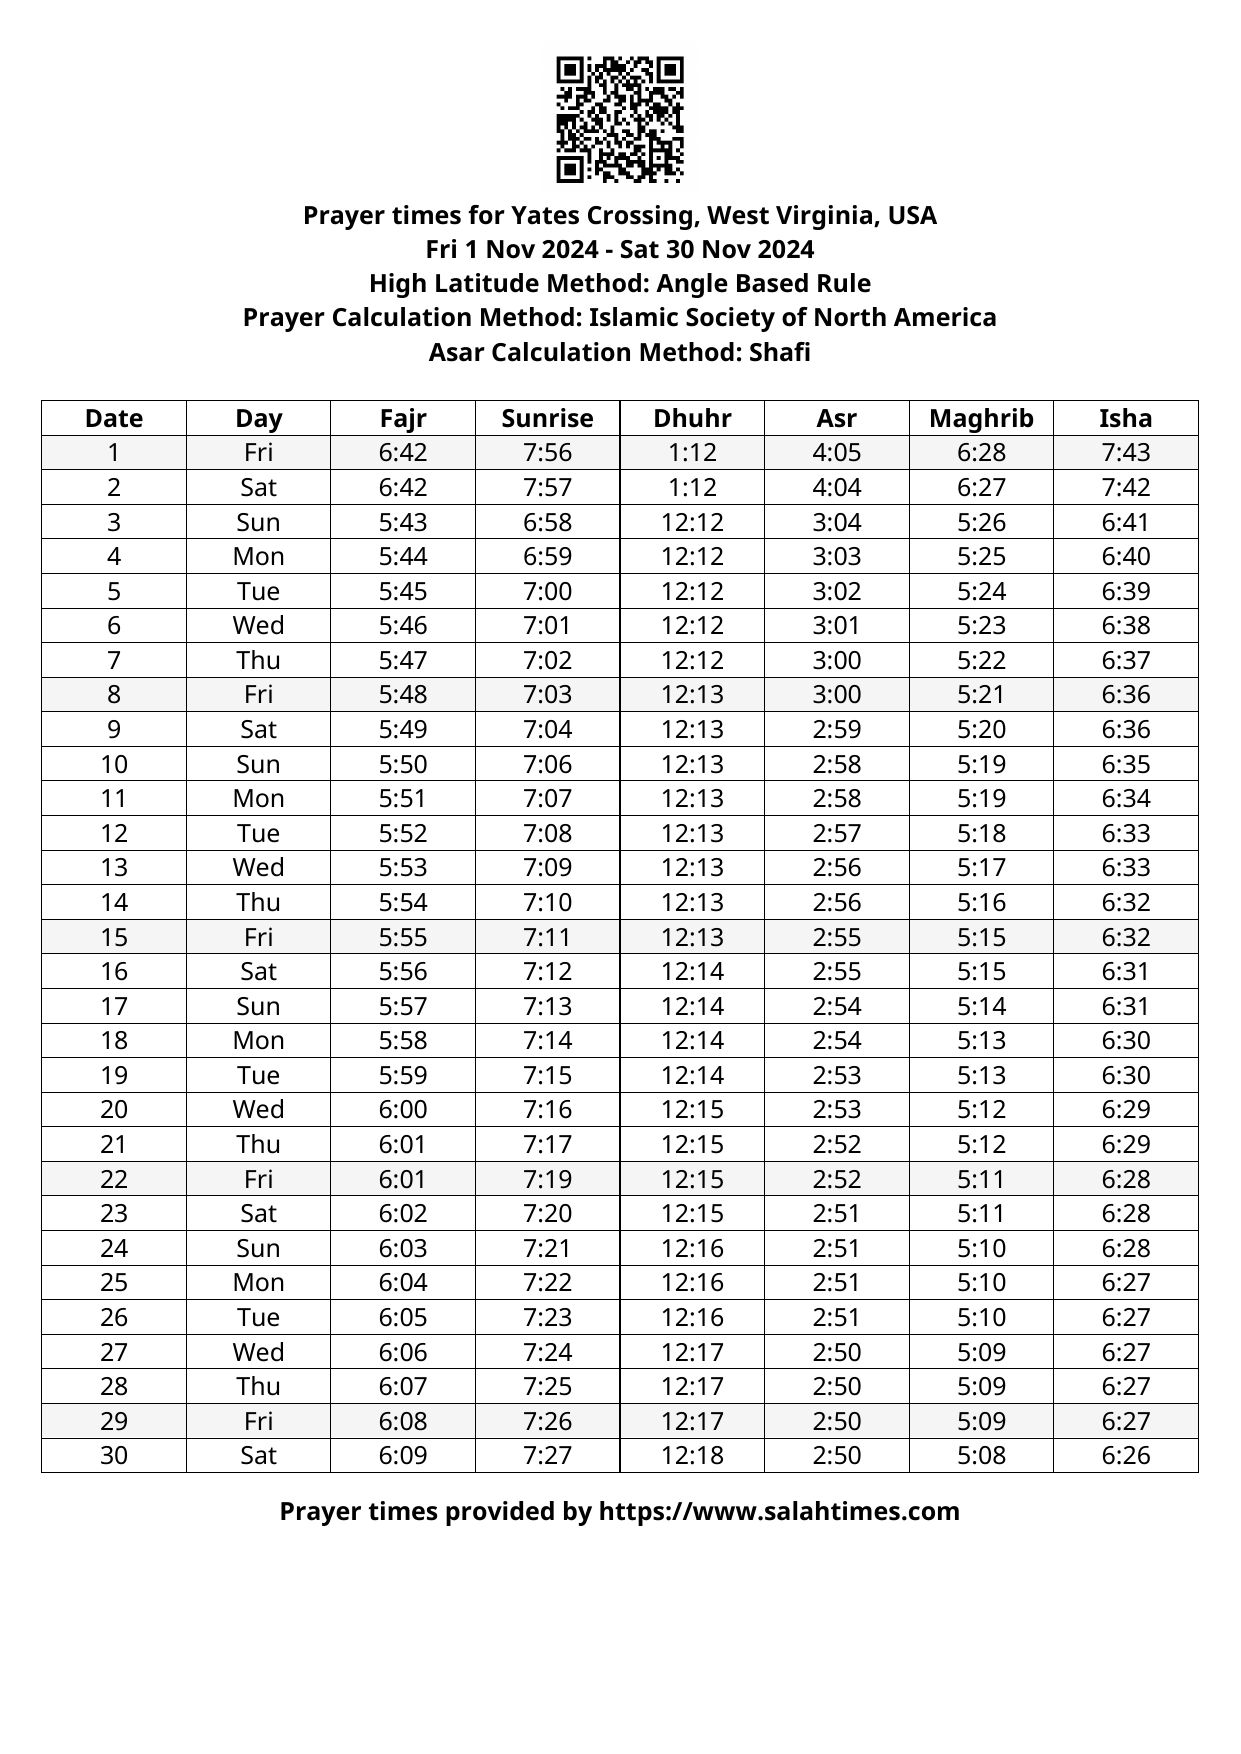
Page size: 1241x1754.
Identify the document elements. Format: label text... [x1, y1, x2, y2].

table_cell 6:33 [1054, 851, 1198, 884]
table_cell 6:29 [1054, 1127, 1198, 1161]
table_cell 5:20 [910, 712, 1053, 746]
table_cell 6:38 [1054, 609, 1198, 642]
table_cell 5:23 [910, 609, 1053, 642]
table_cell 2:50 [765, 1369, 909, 1403]
table_cell 6:31 [1054, 954, 1198, 988]
table_cell 6:28 [1054, 1196, 1198, 1230]
table_cell 3:00 [765, 643, 909, 677]
table_cell 12:17 [621, 1369, 764, 1403]
table_cell 17 [42, 989, 186, 1022]
table_cell 2:54 [765, 1024, 909, 1057]
table_cell Sun [187, 505, 330, 538]
table_cell 5:12 [910, 1127, 1053, 1161]
table_cell 5:10 [910, 1266, 1053, 1299]
table_cell 12:13 [621, 747, 764, 780]
table_cell 6:02 [331, 1196, 475, 1230]
table_cell 5:19 [910, 747, 1053, 780]
table_cell Sat [187, 470, 330, 504]
table_header Fajr [331, 401, 475, 434]
table_cell Sun [187, 989, 330, 1022]
table_cell 12:12 [621, 539, 764, 573]
table_cell 12:12 [621, 643, 764, 677]
table_cell 13 [42, 851, 186, 884]
table_cell 26 [42, 1300, 186, 1334]
table_cell 5:56 [331, 954, 475, 988]
table_cell Mon [187, 1024, 330, 1057]
table_cell 5:13 [910, 1024, 1053, 1057]
table_cell 2:51 [765, 1300, 909, 1334]
table_cell 6:31 [1054, 989, 1198, 1022]
table_cell 16 [42, 954, 186, 988]
table_cell 3:03 [765, 539, 909, 573]
table_cell 9 [42, 712, 186, 746]
table_cell 7:57 [476, 470, 619, 504]
table_cell 5:09 [910, 1404, 1053, 1437]
table_header Isha [1054, 401, 1198, 434]
table_cell 12:15 [621, 1093, 764, 1126]
table_cell 18 [42, 1024, 186, 1057]
table_cell 2:55 [765, 954, 909, 988]
table_cell 6:00 [331, 1093, 475, 1126]
table_cell 2:55 [765, 920, 909, 953]
table_cell 28 [42, 1369, 186, 1403]
table_cell 6:05 [331, 1300, 475, 1334]
table_cell Thu [187, 1369, 330, 1403]
table_cell 7:03 [476, 678, 619, 711]
text Prayer times provided by https://www.salahtimes.com [42, 1494, 1198, 1528]
table_header Sunrise [476, 401, 619, 434]
table_header Asr [765, 401, 909, 434]
table_cell Fri [187, 678, 330, 711]
table_cell 11 [42, 781, 186, 815]
table_cell 6:06 [331, 1335, 475, 1368]
table_cell 7:16 [476, 1093, 619, 1126]
table_cell 3:00 [765, 678, 909, 711]
table_cell 3:04 [765, 505, 909, 538]
table_cell 23 [42, 1196, 186, 1230]
picture [542, 41, 699, 198]
table_cell 5:57 [331, 989, 475, 1022]
table_cell 5:54 [331, 885, 475, 919]
table_cell 1:12 [621, 436, 764, 469]
table_cell 7:14 [476, 1024, 619, 1057]
table_cell 7:42 [1054, 470, 1198, 504]
table_cell 6:41 [1054, 505, 1198, 538]
table_cell 6:42 [331, 436, 475, 469]
table_cell 7:19 [476, 1162, 619, 1195]
table_cell 5:11 [910, 1162, 1053, 1195]
table_cell 7:01 [476, 609, 619, 642]
table_cell 2:52 [765, 1127, 909, 1161]
table_cell 2:50 [765, 1439, 909, 1472]
table_cell 6:35 [1054, 747, 1198, 780]
table_cell 12:15 [621, 1196, 764, 1230]
table_cell 2:50 [765, 1404, 909, 1437]
table_cell 6 [42, 609, 186, 642]
table_cell Sat [187, 1439, 330, 1472]
table_header Date [42, 401, 186, 434]
table_cell 7:04 [476, 712, 619, 746]
table_cell 2 [42, 470, 186, 504]
table_cell 7:22 [476, 1266, 619, 1299]
table_cell 12:12 [621, 574, 764, 607]
table_cell 5:18 [910, 816, 1053, 849]
table_cell 7:02 [476, 643, 619, 677]
table_cell 2:54 [765, 989, 909, 1022]
table_cell 8 [42, 678, 186, 711]
table_cell 12:14 [621, 1058, 764, 1092]
text Prayer Calculation Method: Islamic Society of North America [42, 300, 1198, 334]
table_cell 5:10 [910, 1231, 1053, 1264]
table_cell 5:55 [331, 920, 475, 953]
table_cell 6:28 [1054, 1231, 1198, 1264]
table_cell 6:03 [331, 1231, 475, 1264]
table_cell 5:17 [910, 851, 1053, 884]
table_cell 7:24 [476, 1335, 619, 1368]
table_cell 12:16 [621, 1266, 764, 1299]
table_cell 12 [42, 816, 186, 849]
table_header Maghrib [910, 401, 1053, 434]
table_cell Sun [187, 1231, 330, 1264]
table_cell 6:42 [331, 470, 475, 504]
table_cell 5:11 [910, 1196, 1053, 1230]
table_cell 3:01 [765, 609, 909, 642]
table_cell 5:44 [331, 539, 475, 573]
table_cell Thu [187, 885, 330, 919]
table_cell 2:58 [765, 781, 909, 815]
table_cell 5:45 [331, 574, 475, 607]
table_cell 6:27 [1054, 1266, 1198, 1299]
table_cell 6:32 [1054, 885, 1198, 919]
table_cell 6:27 [1054, 1369, 1198, 1403]
table_cell 6:08 [331, 1404, 475, 1437]
table_cell 6:27 [1054, 1404, 1198, 1437]
table_cell 6:39 [1054, 574, 1198, 607]
table_cell 2:51 [765, 1196, 909, 1230]
table_cell 12:14 [621, 1024, 764, 1057]
table_cell 7:06 [476, 747, 619, 780]
table_cell 5:19 [910, 781, 1053, 815]
table_cell 6:27 [910, 470, 1053, 504]
table_cell 7:12 [476, 954, 619, 988]
table_cell 2:52 [765, 1162, 909, 1195]
table_cell 6:28 [1054, 1162, 1198, 1195]
table_cell Wed [187, 609, 330, 642]
table_cell 5:52 [331, 816, 475, 849]
table_cell Wed [187, 1093, 330, 1126]
table_cell 2:51 [765, 1231, 909, 1264]
table_cell 7:27 [476, 1439, 619, 1472]
table_cell 5:16 [910, 885, 1053, 919]
table_cell 19 [42, 1058, 186, 1092]
table_cell 12:14 [621, 989, 764, 1022]
table_cell 12:13 [621, 781, 764, 815]
table_cell 6:28 [910, 436, 1053, 469]
table_cell 12:16 [621, 1300, 764, 1334]
table_cell 2:58 [765, 747, 909, 780]
table_cell 24 [42, 1231, 186, 1264]
table_cell Thu [187, 1127, 330, 1161]
table_cell 6:27 [1054, 1335, 1198, 1368]
table_cell 7:26 [476, 1404, 619, 1437]
table_cell 21 [42, 1127, 186, 1161]
table_cell 25 [42, 1266, 186, 1299]
table_cell 5 [42, 574, 186, 607]
table_cell 5:21 [910, 678, 1053, 711]
table_cell 7:56 [476, 436, 619, 469]
table_cell 5:13 [910, 1058, 1053, 1092]
table_cell 5:14 [910, 989, 1053, 1022]
table_cell 12:13 [621, 885, 764, 919]
table_cell 6:32 [1054, 920, 1198, 953]
text Prayer times for Yates Crossing, West Virginia, USA [42, 198, 1198, 232]
table_cell 2:57 [765, 816, 909, 849]
table_header Day [187, 401, 330, 434]
table_cell 14 [42, 885, 186, 919]
table_cell 12:13 [621, 920, 764, 953]
table_cell 7:11 [476, 920, 619, 953]
table_cell 5:50 [331, 747, 475, 780]
table_cell 12:15 [621, 1127, 764, 1161]
table_cell 12:16 [621, 1231, 764, 1264]
table_cell 6:36 [1054, 678, 1198, 711]
table_cell 7:08 [476, 816, 619, 849]
table_cell 2:53 [765, 1093, 909, 1126]
table_cell 1:12 [621, 470, 764, 504]
table_cell 5:09 [910, 1335, 1053, 1368]
table_cell 2:56 [765, 851, 909, 884]
table_cell 5:47 [331, 643, 475, 677]
table_cell 5:53 [331, 851, 475, 884]
table_cell Tue [187, 1058, 330, 1092]
table_cell 2:59 [765, 712, 909, 746]
table_cell 5:09 [910, 1369, 1053, 1403]
table_cell 5:59 [331, 1058, 475, 1092]
table_cell Sat [187, 954, 330, 988]
table_cell Wed [187, 1335, 330, 1368]
table_cell 6:27 [1054, 1300, 1198, 1334]
table_cell Wed [187, 851, 330, 884]
table_cell 5:22 [910, 643, 1053, 677]
table_cell Fri [187, 1162, 330, 1195]
table_cell 5:49 [331, 712, 475, 746]
table_cell 12:14 [621, 954, 764, 988]
text High Latitude Method: Angle Based Rule [42, 266, 1198, 300]
table_cell Fri [187, 920, 330, 953]
table_cell 4:05 [765, 436, 909, 469]
table_cell 5:24 [910, 574, 1053, 607]
table_cell 15 [42, 920, 186, 953]
table_cell 22 [42, 1162, 186, 1195]
table_cell 29 [42, 1404, 186, 1437]
table_cell 5:46 [331, 609, 475, 642]
text Asar Calculation Method: Shafi [42, 334, 1198, 368]
table_cell Tue [187, 574, 330, 607]
table_cell 12:13 [621, 851, 764, 884]
table_cell 5:51 [331, 781, 475, 815]
table_cell 6:34 [1054, 781, 1198, 815]
table_cell 7:10 [476, 885, 619, 919]
table_cell 7:17 [476, 1127, 619, 1161]
table_cell Fri [187, 1404, 330, 1437]
table_cell 2:56 [765, 885, 909, 919]
table_cell 27 [42, 1335, 186, 1368]
table_cell 3 [42, 505, 186, 538]
table_cell 12:13 [621, 678, 764, 711]
table_cell Sat [187, 1196, 330, 1230]
text Fri 1 Nov 2024 - Sat 30 Nov 2024 [42, 232, 1198, 266]
table_cell Sun [187, 747, 330, 780]
table_cell 6:01 [331, 1162, 475, 1195]
table_cell 6:01 [331, 1127, 475, 1161]
table_cell 30 [42, 1439, 186, 1472]
table_cell 2:51 [765, 1266, 909, 1299]
table_cell 3:02 [765, 574, 909, 607]
table_cell 5:58 [331, 1024, 475, 1057]
table_cell Tue [187, 1300, 330, 1334]
table_cell 6:07 [331, 1369, 475, 1403]
table_cell 12:17 [621, 1404, 764, 1437]
table_cell Mon [187, 1266, 330, 1299]
table_cell Fri [187, 436, 330, 469]
table_cell 6:58 [476, 505, 619, 538]
table_cell 7:20 [476, 1196, 619, 1230]
table_cell 6:30 [1054, 1058, 1198, 1092]
table_cell 6:36 [1054, 712, 1198, 746]
table_cell Sat [187, 712, 330, 746]
table_cell 6:30 [1054, 1024, 1198, 1057]
table_cell 5:15 [910, 954, 1053, 988]
table_header Dhuhr [621, 401, 764, 434]
table_cell Thu [187, 643, 330, 677]
table_cell 6:04 [331, 1266, 475, 1299]
table_cell 5:15 [910, 920, 1053, 953]
table_cell 5:08 [910, 1439, 1053, 1472]
table_cell Mon [187, 539, 330, 573]
table_cell 7:25 [476, 1369, 619, 1403]
table_cell 7:00 [476, 574, 619, 607]
table_cell 1 [42, 436, 186, 469]
table_cell 7:07 [476, 781, 619, 815]
table_cell 12:18 [621, 1439, 764, 1472]
table_cell Mon [187, 781, 330, 815]
table_cell 7 [42, 643, 186, 677]
table_cell 6:33 [1054, 816, 1198, 849]
table_cell 20 [42, 1093, 186, 1126]
table_cell Tue [187, 816, 330, 849]
table_cell 12:17 [621, 1335, 764, 1368]
table_cell 12:13 [621, 712, 764, 746]
table_cell 12:12 [621, 609, 764, 642]
table_cell 5:48 [331, 678, 475, 711]
table_cell 12:12 [621, 505, 764, 538]
table_cell 7:21 [476, 1231, 619, 1264]
table_cell 12:13 [621, 816, 764, 849]
table_cell 5:43 [331, 505, 475, 538]
table_cell 5:26 [910, 505, 1053, 538]
table_cell 2:50 [765, 1335, 909, 1368]
table_cell 6:09 [331, 1439, 475, 1472]
table_cell 2:53 [765, 1058, 909, 1092]
table_cell 10 [42, 747, 186, 780]
table_cell 7:09 [476, 851, 619, 884]
table_cell 6:59 [476, 539, 619, 573]
table_cell 12:15 [621, 1162, 764, 1195]
table_cell 6:26 [1054, 1439, 1198, 1472]
table_cell 5:12 [910, 1093, 1053, 1126]
table_cell 7:23 [476, 1300, 619, 1334]
table_cell 6:37 [1054, 643, 1198, 677]
table_cell 7:15 [476, 1058, 619, 1092]
table_cell 6:29 [1054, 1093, 1198, 1126]
table_cell 6:40 [1054, 539, 1198, 573]
table_cell 4:04 [765, 470, 909, 504]
table_cell 4 [42, 539, 186, 573]
table_cell 7:13 [476, 989, 619, 1022]
table_cell 5:25 [910, 539, 1053, 573]
table_cell 7:43 [1054, 436, 1198, 469]
table_cell 5:10 [910, 1300, 1053, 1334]
